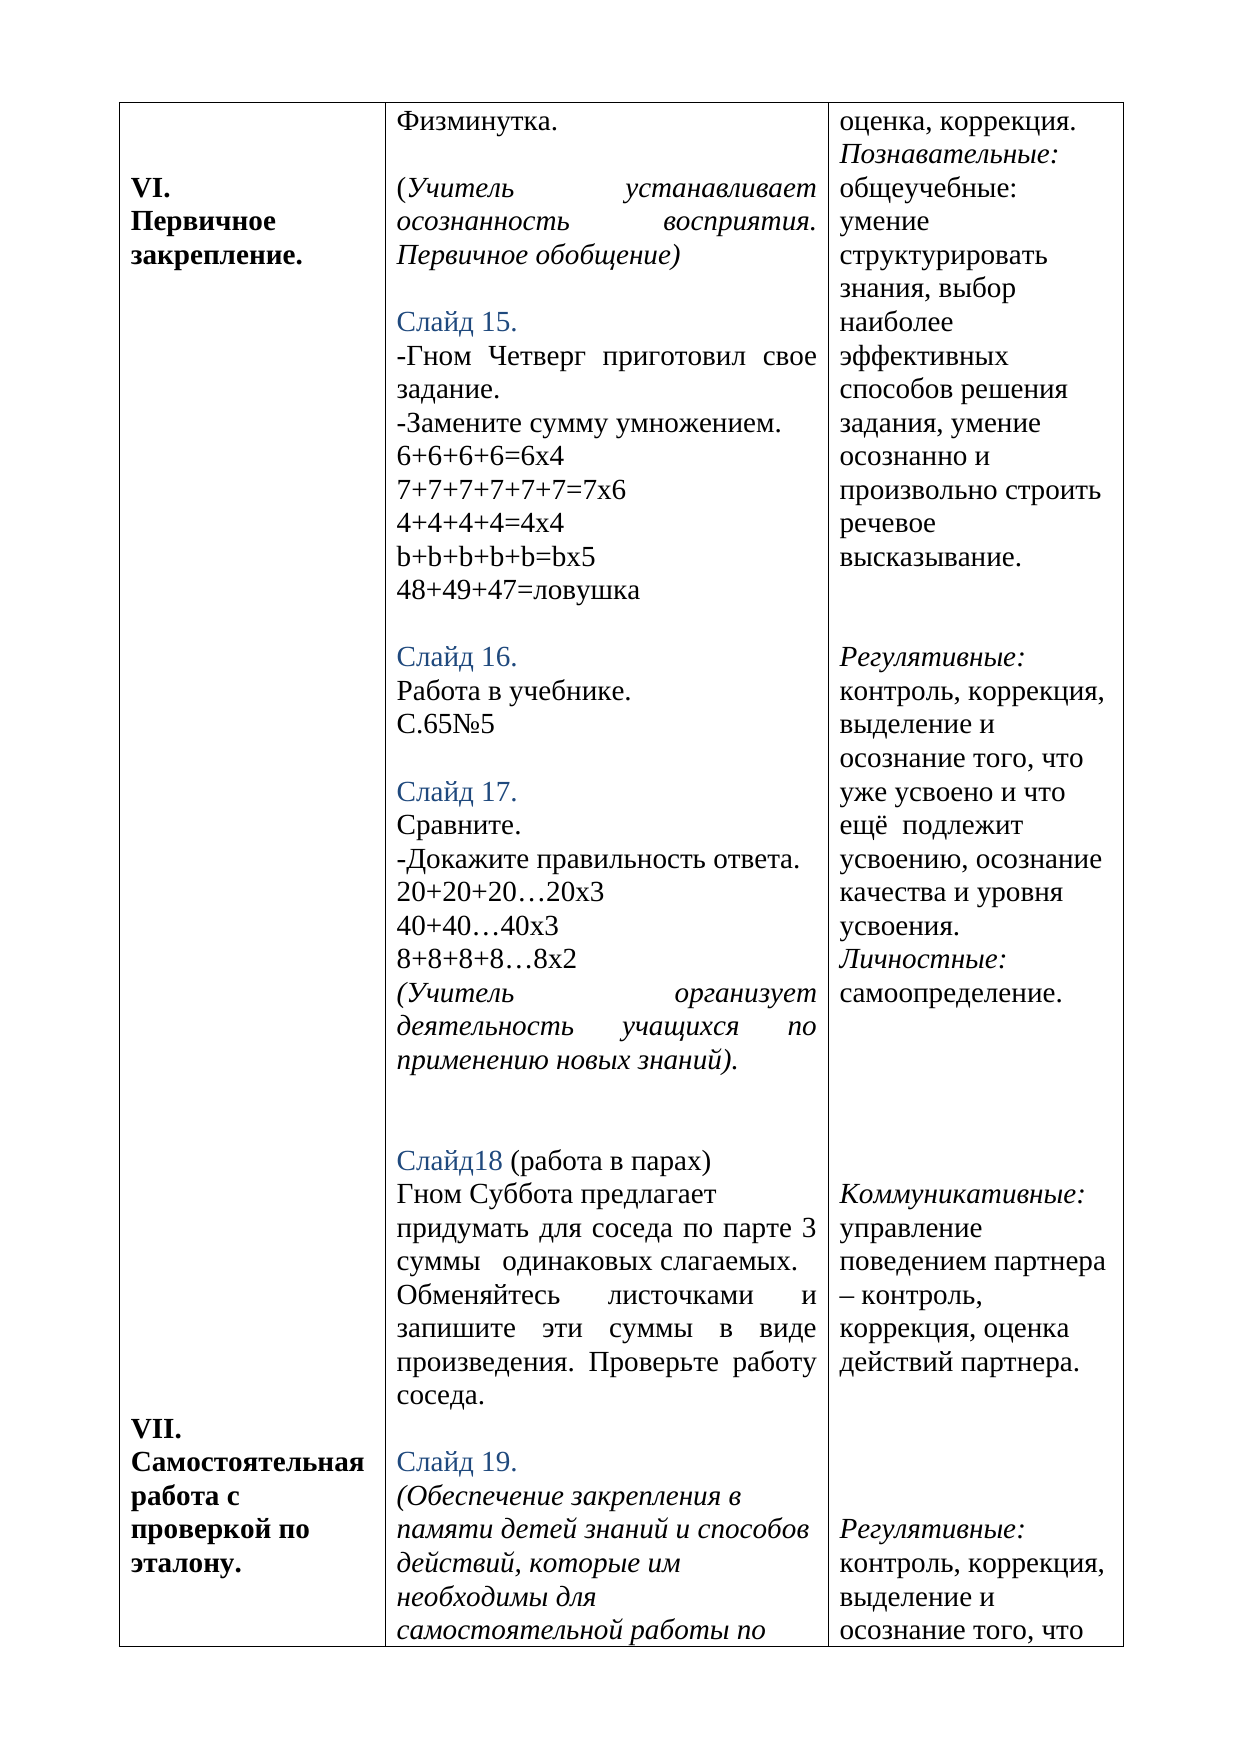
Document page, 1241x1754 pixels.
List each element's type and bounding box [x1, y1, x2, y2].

table_cell [120, 103, 385, 1646]
table_cell [386, 103, 828, 1646]
table_cell [829, 103, 1123, 1646]
